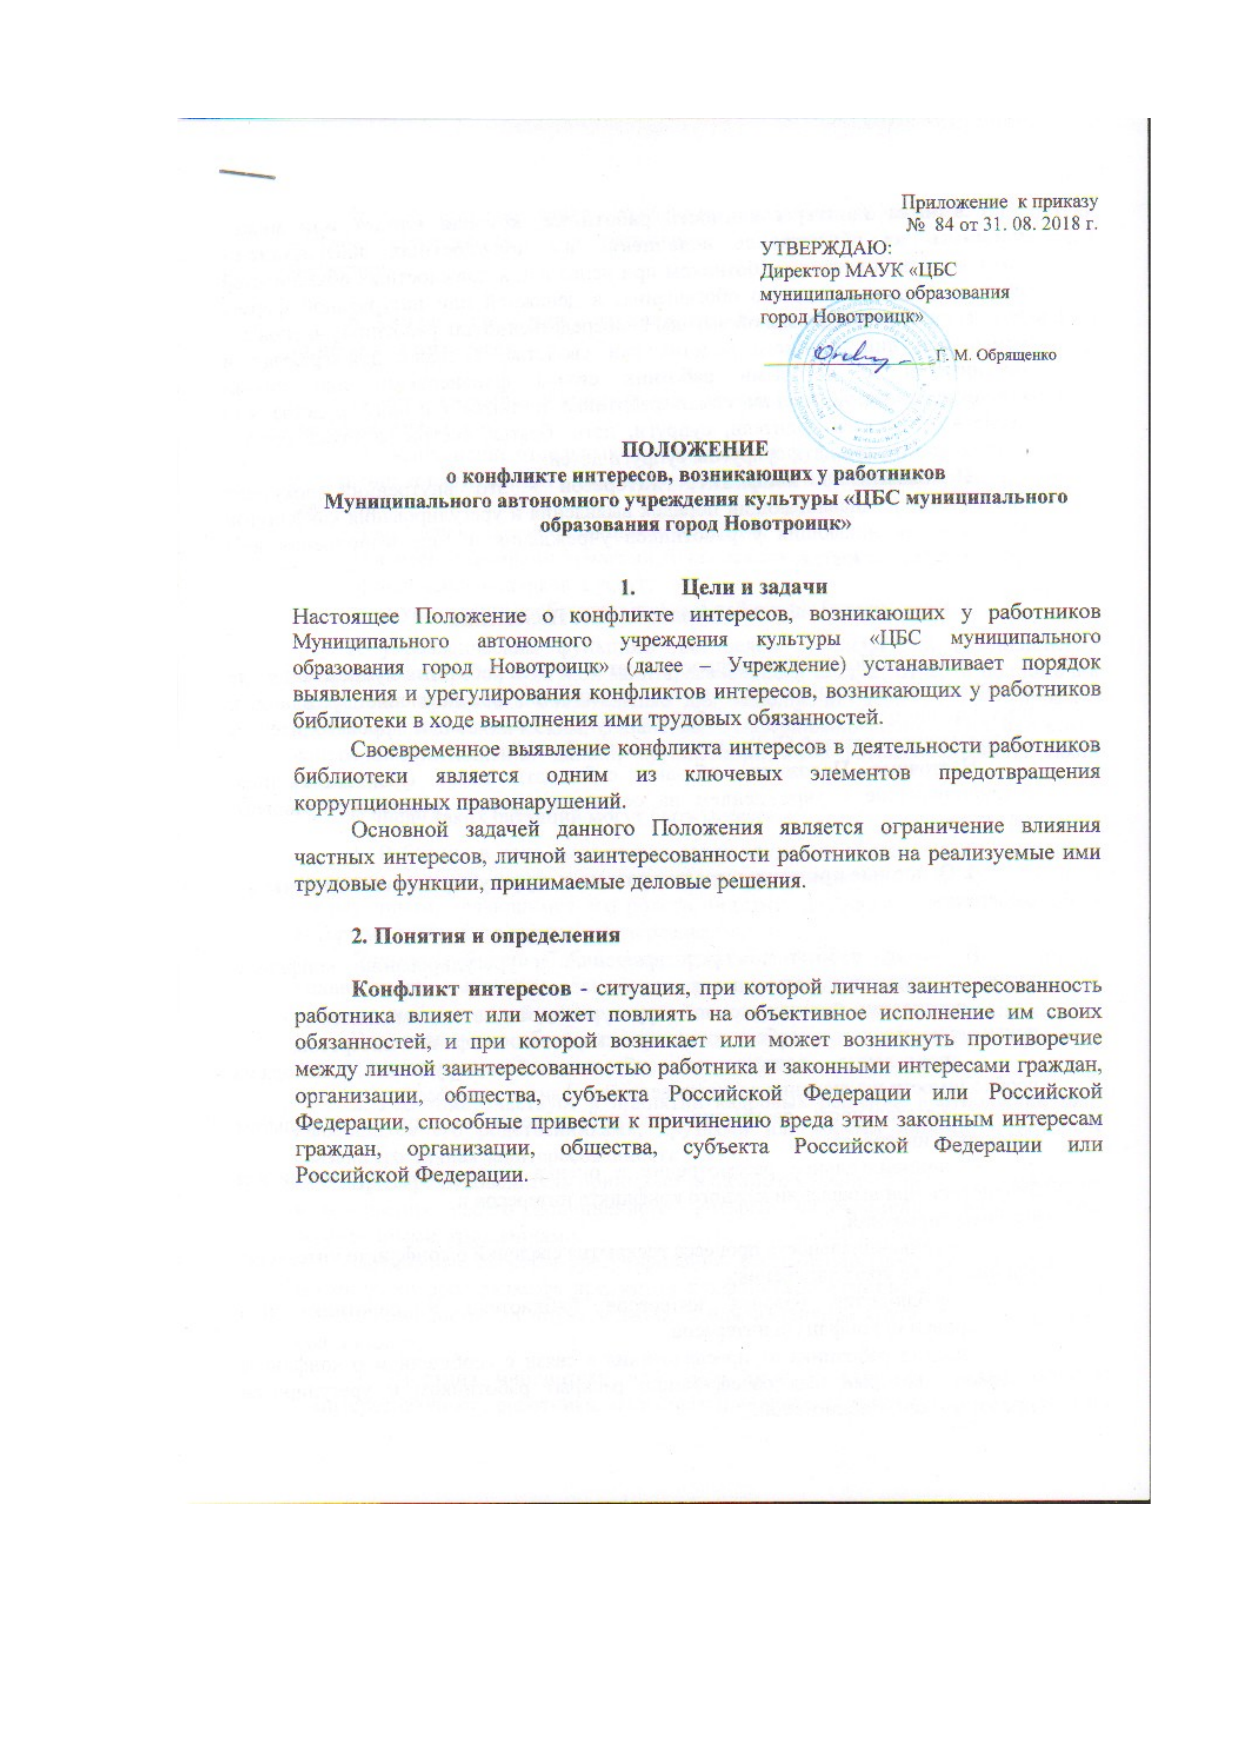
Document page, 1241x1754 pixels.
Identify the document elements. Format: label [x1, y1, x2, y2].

picture [177, 118, 1151, 1504]
